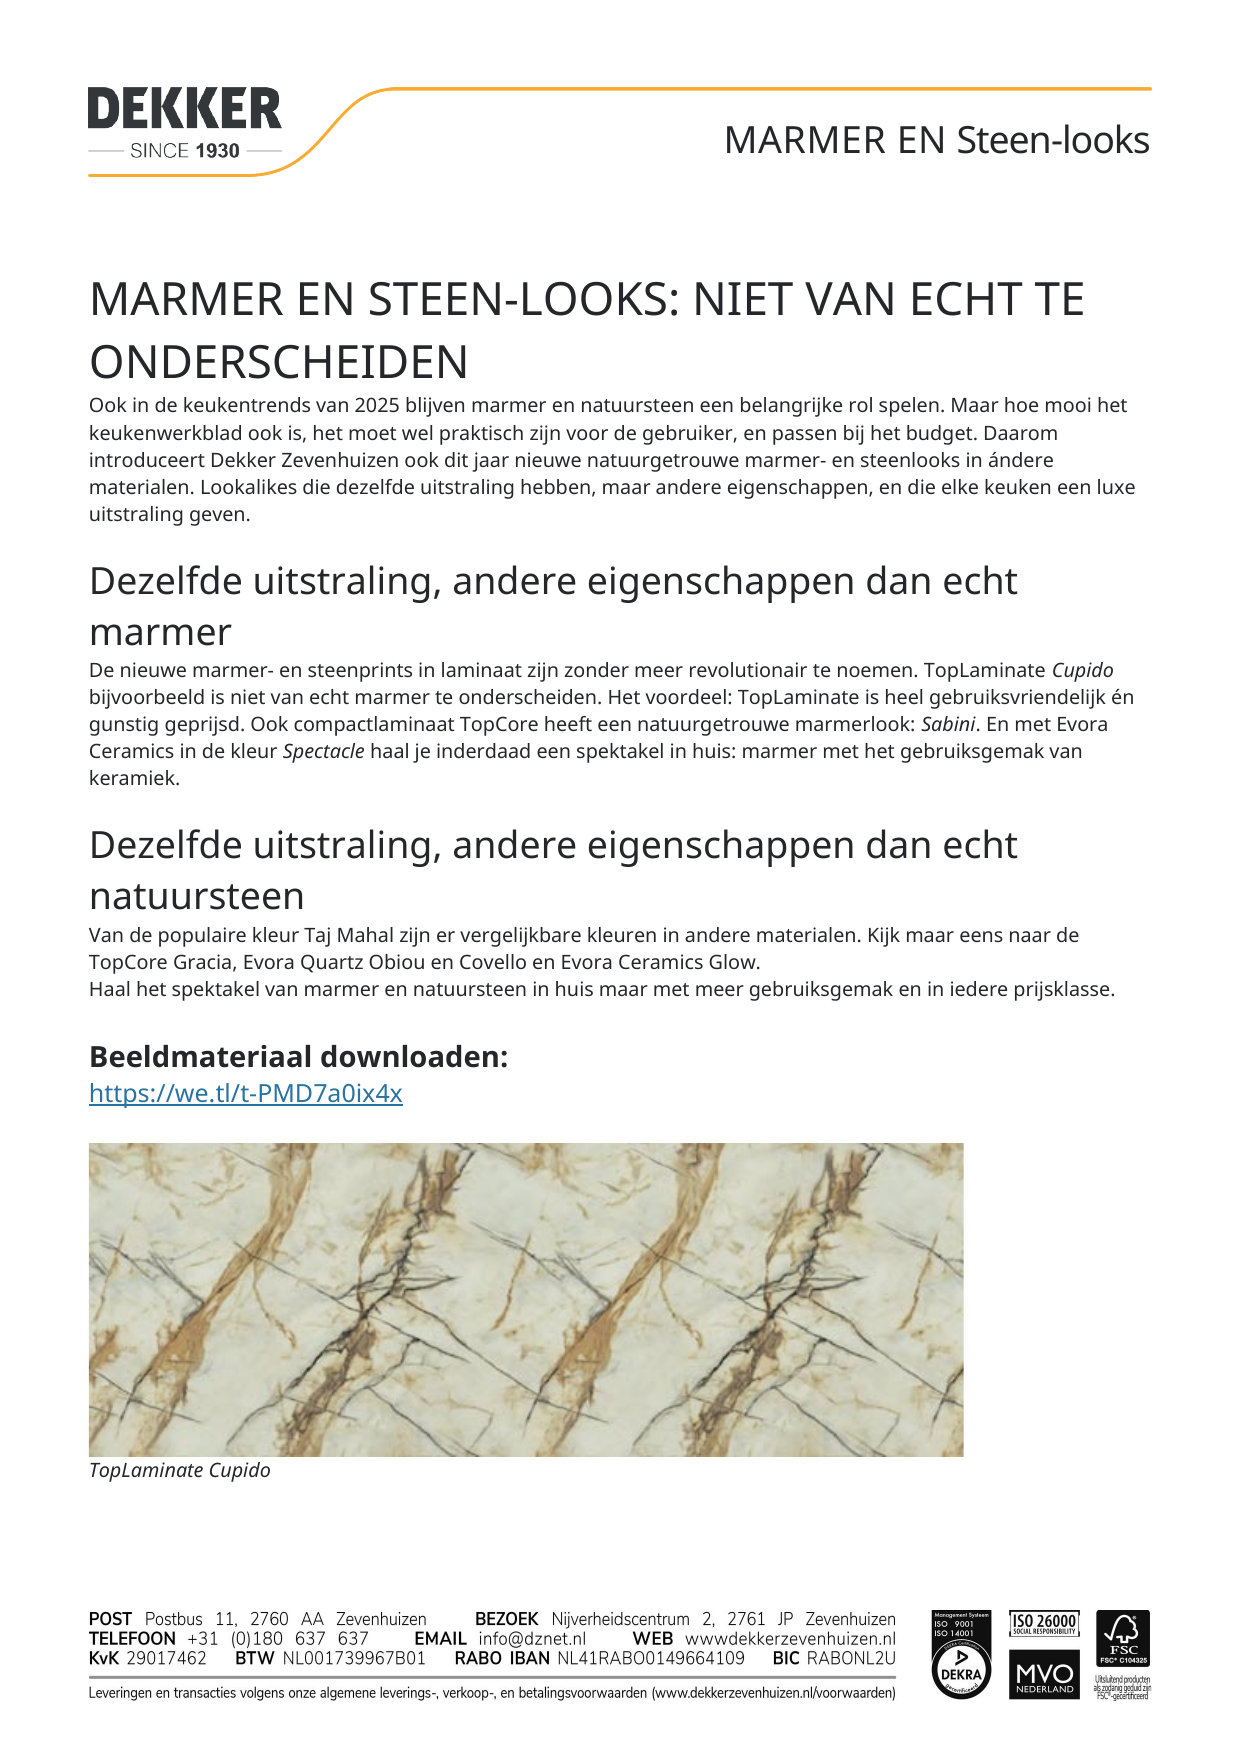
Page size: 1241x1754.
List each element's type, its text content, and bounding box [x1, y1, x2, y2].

text TopLaminate Cupido [89, 1456, 1152, 1483]
subtitle Beeldmateriaal downloaden: [89, 1036, 1152, 1076]
title Marmer en Steen-looks [89, 114, 1152, 165]
text https://we.tl/t-PMD7a0ix4x [89, 1076, 1152, 1110]
text Van de populaire kleur Taj Mahal zijn er vergelijkbare kleuren in andere materialen. Kijk maar eens naar de TopCore Gracia, Evora Quartz Obiou en Covello en Evora Ceramics Glow. [89, 921, 1152, 975]
subtitle Marmer en steen-looks: niet van echt te onderscheiden [89, 267, 1152, 392]
subtitle Dezelfde uitstraling, andere eigenschappen dan echt natuursteen [89, 819, 1152, 921]
picture [88, 87, 1152, 177]
picture [88, 1610, 1152, 1701]
text De nieuwe marmer- en steenprints in laminaat zijn zonder meer revolutionair te noemen. TopLaminate Cupido bijvoorbeeld is niet van echt marmer te onderscheiden. Het voordeel: TopLaminate is heel gebruiksvriendelijk én gunstig geprijsd. Ook compactlaminaat TopCore heeft een natuurgetrouwe marmerlook: Sabini. En met Evora Ceramics in de kleur Spectacle haal je inderdaad een spektakel in huis: marmer met het gebruiksgemak van keramiek. [89, 656, 1152, 792]
subtitle Dezelfde uitstraling, andere eigenschappen dan echt marmer [89, 554, 1152, 656]
text Haal het spektakel van marmer en natuursteen in huis maar met meer gebruiksgemak en in iedere prijsklasse. [89, 975, 1152, 1002]
picture [88, 1143, 964, 1457]
text Ook in de keukentrends van 2025 blijven marmer en natuursteen een belangrijke rol spelen. Maar hoe mooi het keukenwerkblad ook is, het moet wel praktisch zijn voor de gebruiker, en passen bij het budget. Daarom introduceert Dekker Zevenhuizen ook dit jaar nieuwe natuurgetrouwe marmer- en steenlooks in ándere materialen. Lookalikes die dezelfde uitstraling hebben, maar andere eigenschappen, en die elke keuken een luxe uitstraling geven. [89, 392, 1152, 527]
